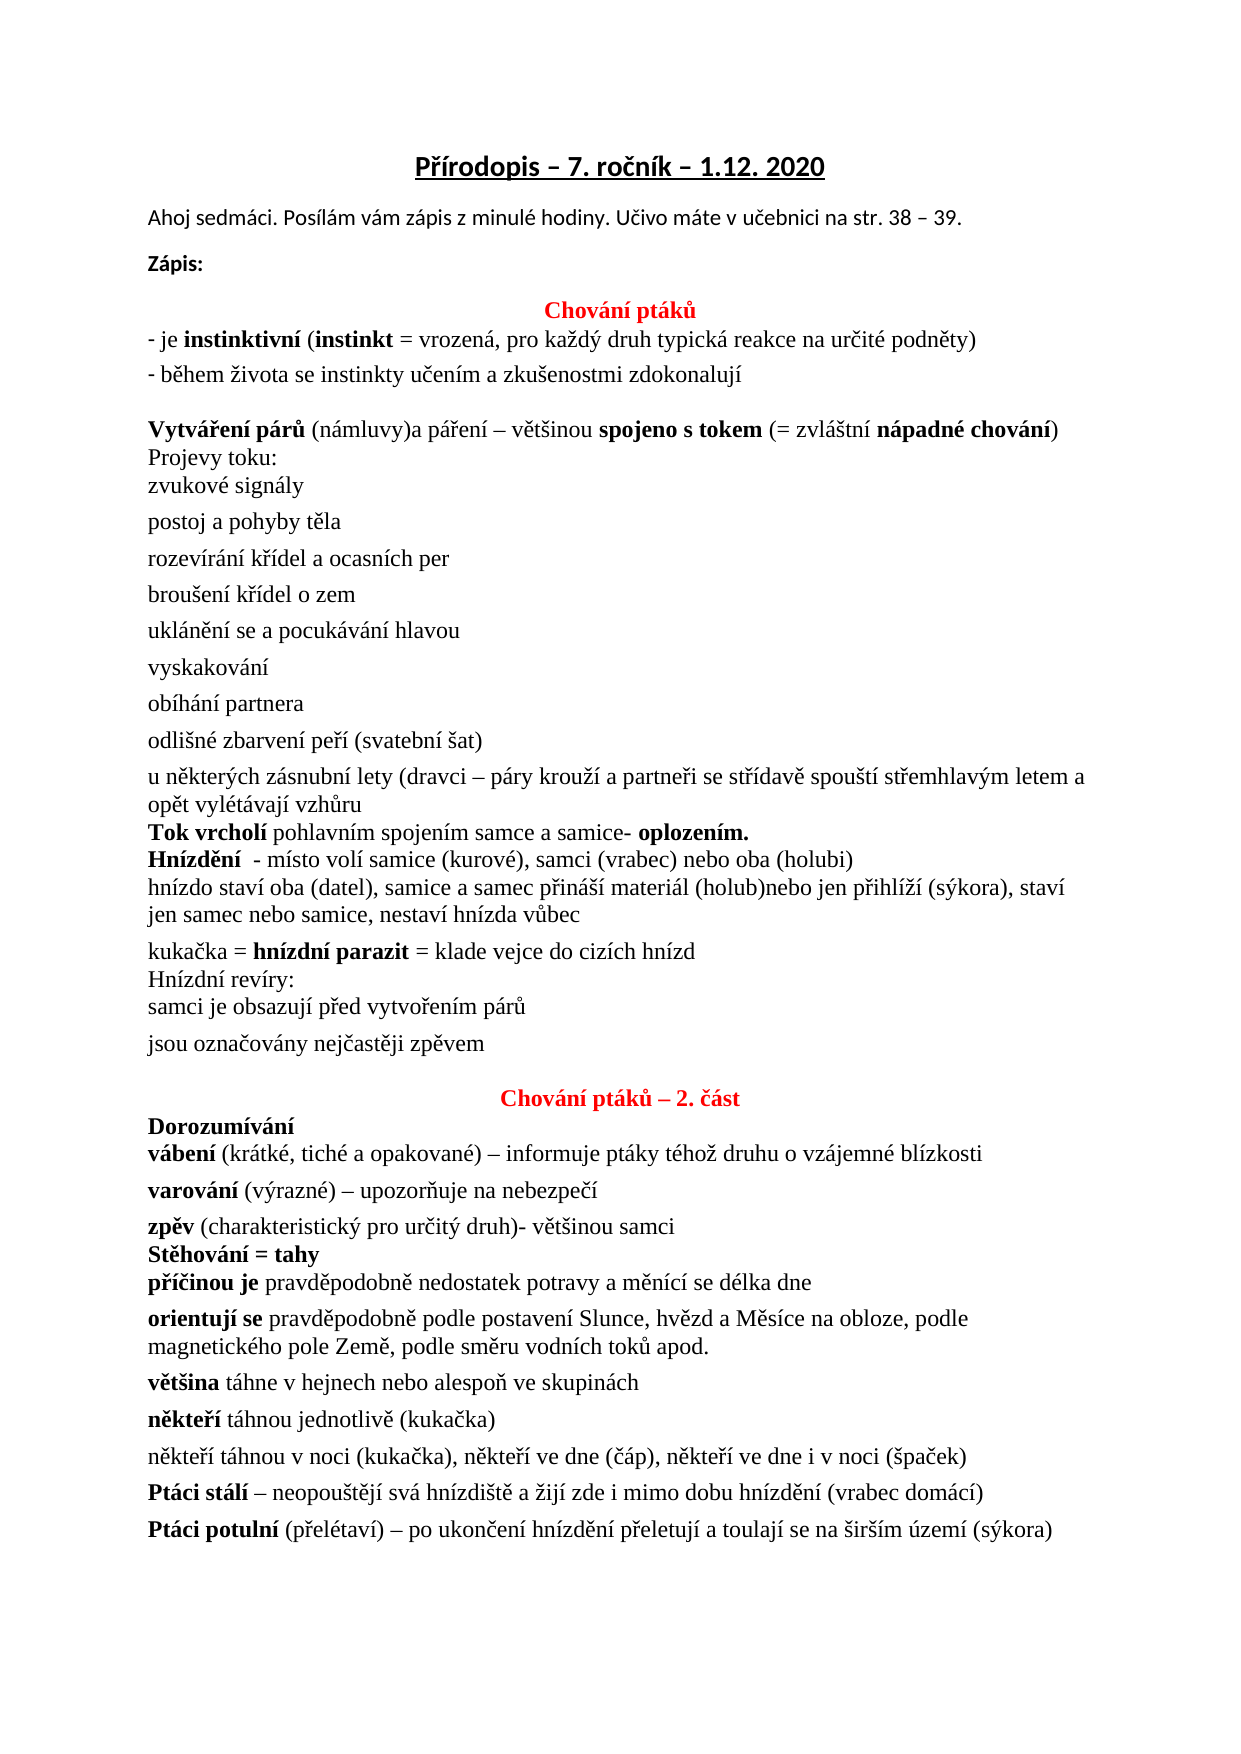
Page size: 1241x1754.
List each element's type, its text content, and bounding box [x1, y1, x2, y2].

text většina táhne v hejnech nebo alespoň ve skupinách [148, 1368, 1093, 1396]
text Hnízdění - místo volí samice (kurové), samci (vrabec) nebo oba (holubi) [148, 845, 1093, 873]
text kukačka = hnízdní parazit = klade vejce do cizích hnízd [148, 937, 1093, 965]
text Chování ptáků [148, 296, 1093, 324]
text Přírodopis – 7. ročník – 1.12. 2020 [148, 148, 1093, 183]
text zpěv (charakteristický pro určitý druh)- většinou samci [148, 1212, 1093, 1240]
text orientují se pravděpodobně podle postavení Slunce, hvězd a Měsíce na obloze, podle magnetického pole Země, podle směru vodních toků apod. [148, 1304, 1093, 1359]
text Vytváření párů (námluvy)a páření – většinou spojeno s tokem (= zvláštní nápadné chování) [148, 416, 1093, 443]
text Projevy toku: [148, 443, 1093, 471]
text Chování ptáků – 2. část [148, 1084, 1093, 1112]
text - je instinktivní (instinkt = vrozená, pro každý druh typická reakce na určité podněty) [148, 324, 1093, 353]
text příčinou je pravděpodobně nedostatek potravy a měnící se délka dne [148, 1267, 1093, 1295]
text rozevírání křídel a ocasních per [148, 544, 1093, 571]
text odlišné zbarvení peří (svatební šat) [148, 726, 1093, 753]
text varování (výrazné) – upozorňuje na nebezpečí [148, 1176, 1093, 1203]
text postoj a pohyby těla [148, 507, 1093, 535]
text Ahoj sedmáci. Posílám vám zápis z minulé hodiny. Učivo máte v učebnici na str. 38 – 39. [148, 203, 1093, 231]
text uklánění se a pocukávání hlavou [148, 617, 1093, 644]
text vábení (krátké, tiché a opakované) – informuje ptáky téhož druhu o vzájemné blízkosti [148, 1139, 1093, 1167]
text Zápis: [148, 249, 1093, 278]
text obíhání partnera [148, 689, 1093, 717]
text někteří táhnou v noci (kukačka), někteří ve dne (čáp), někteří ve dne i v noci (špaček) [148, 1442, 1093, 1469]
text jsou označovány nejčastěji zpěvem [148, 1029, 1093, 1057]
text - během života se instinkty učením a zkušenostmi zdokonalují [148, 359, 1093, 388]
text samci je obsazují před vytvořením párů [148, 992, 1093, 1020]
text zvukové signály [148, 471, 1093, 498]
text broušení křídel o zem [148, 580, 1093, 608]
text u některých zásnubní lety (dravci – páry krouží a partneři se střídavě spouští střemhlavým letem a opět vylétávají vzhůru [148, 762, 1093, 818]
text Hnízdní revíry: [148, 965, 1093, 992]
text hnízdo staví oba (datel), samice a samec přináší materiál (holub)nebo jen přihlíží (sýkora), staví jen samec nebo samice, nestaví hnízda vůbec [148, 873, 1093, 928]
text Tok vrcholí pohlavním spojením samce a samice- oplozením. [148, 818, 1093, 845]
text někteří táhnou jednotlivě (kukačka) [148, 1405, 1093, 1433]
text Dorozumívání [148, 1112, 1093, 1139]
text Ptáci stálí – neopouštějí svá hnízdiště a žijí zde i mimo dobu hnízdění (vrabec domácí) [148, 1478, 1093, 1506]
text vyskakování [148, 653, 1093, 681]
text Stěhování = tahy [148, 1240, 1093, 1267]
text Ptáci potulní (přelétaví) – po ukončení hnízdění přeletují a toulají se na širším území (sýkora) [148, 1515, 1093, 1543]
